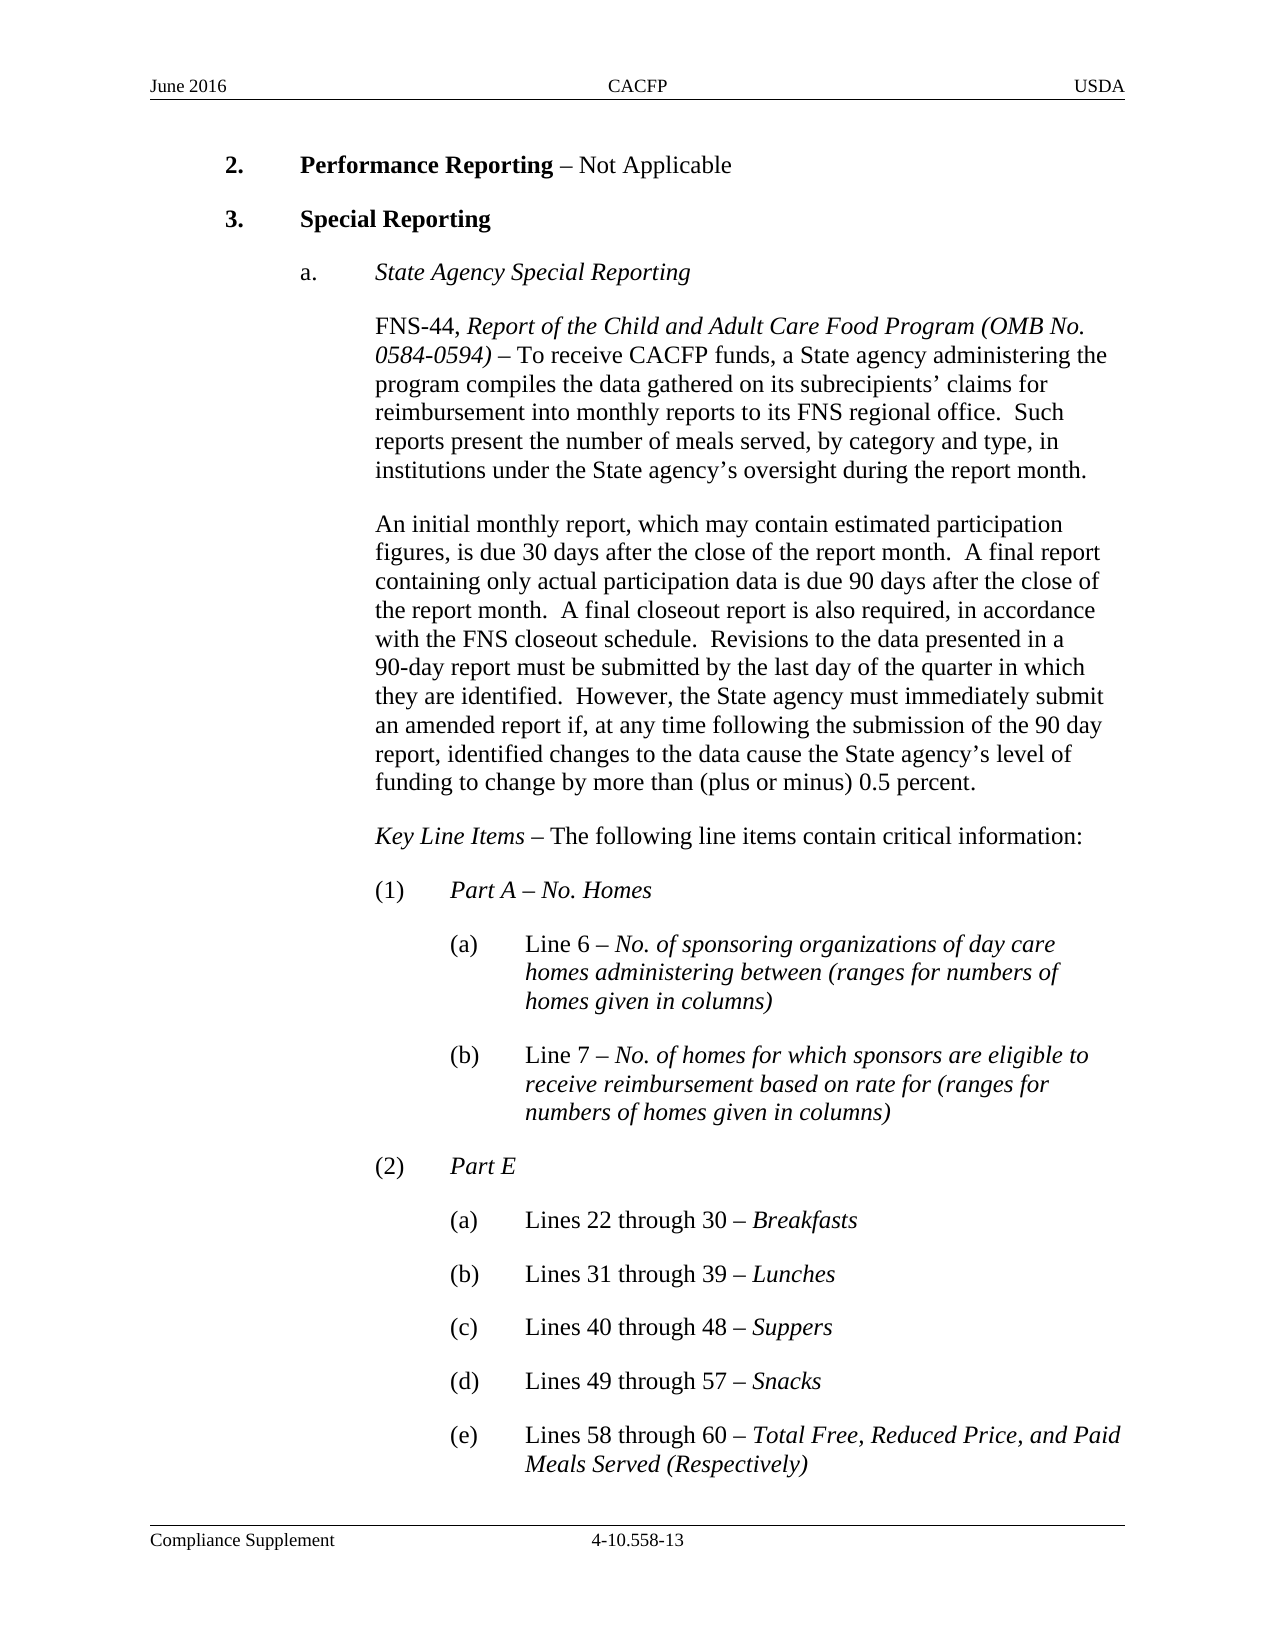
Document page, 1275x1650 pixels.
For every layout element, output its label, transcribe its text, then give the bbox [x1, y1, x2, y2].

text (a) Lines 22 through 30 – Breakfasts [150, 1205, 1125, 1234]
text (c) Lines 40 through 48 – Suppers [150, 1312, 1125, 1341]
text An initial monthly report, which may contain estimated participation figures, is due 30 days after the close of the report month. A final report containing only actual participation data is due 90 days after the close of the report month. A final closeout report is also required, in accordance with the FNS closeout schedule. Revisions to the data presented in a 90-day report must be submitted by the last day of the quarter in which they are identified. However, the State agency must immediately submit an amended report if, at any time following the submission of the 90 day report, identified changes to the data cause the State agency’s level of funding to change by more than (plus or minus) 0.5 percent. [375, 509, 1125, 796]
text (b) Line 7 – No. of homes for which sponsors are eligible to receive reimbursement based on rate for (ranges for numbers of homes given in columns) [450, 1040, 1125, 1126]
text (2) Part E [150, 1151, 1125, 1180]
text (b) Lines 31 through 39 – Lunches [150, 1259, 1125, 1287]
text a. State Agency Special Reporting [300, 257, 1125, 286]
text (e) Lines 58 through 60 – Total Free, Reduced Price, and Paid Meals Served (Respectively) [450, 1420, 1125, 1477]
text (d) Lines 49 through 57 – Snacks [150, 1366, 1125, 1395]
text 3. Special Reporting [150, 204, 1125, 232]
text Key Line Items – The following line items contain critical information: [375, 821, 1125, 850]
text 2. Performance Reporting – Not Applicable [150, 150, 1125, 179]
text FNS-44, Report of the Child and Adult Care Food Program (OMB No. 0584-0594) – To receive CACFP funds, a State agency administering the program compiles the data gathered on its subrecipients’ claims for reimbursement into monthly reports to its FNS regional office. Such reports present the number of meals served, by category and type, in institutions under the State agency’s oversight during the report month. [375, 311, 1125, 484]
text (1) Part A – No. Homes [375, 875, 1125, 904]
text (a) Line 6 – No. of sponsoring organizations of day care homes administering between (ranges for numbers of homes given in columns) [450, 929, 1125, 1015]
